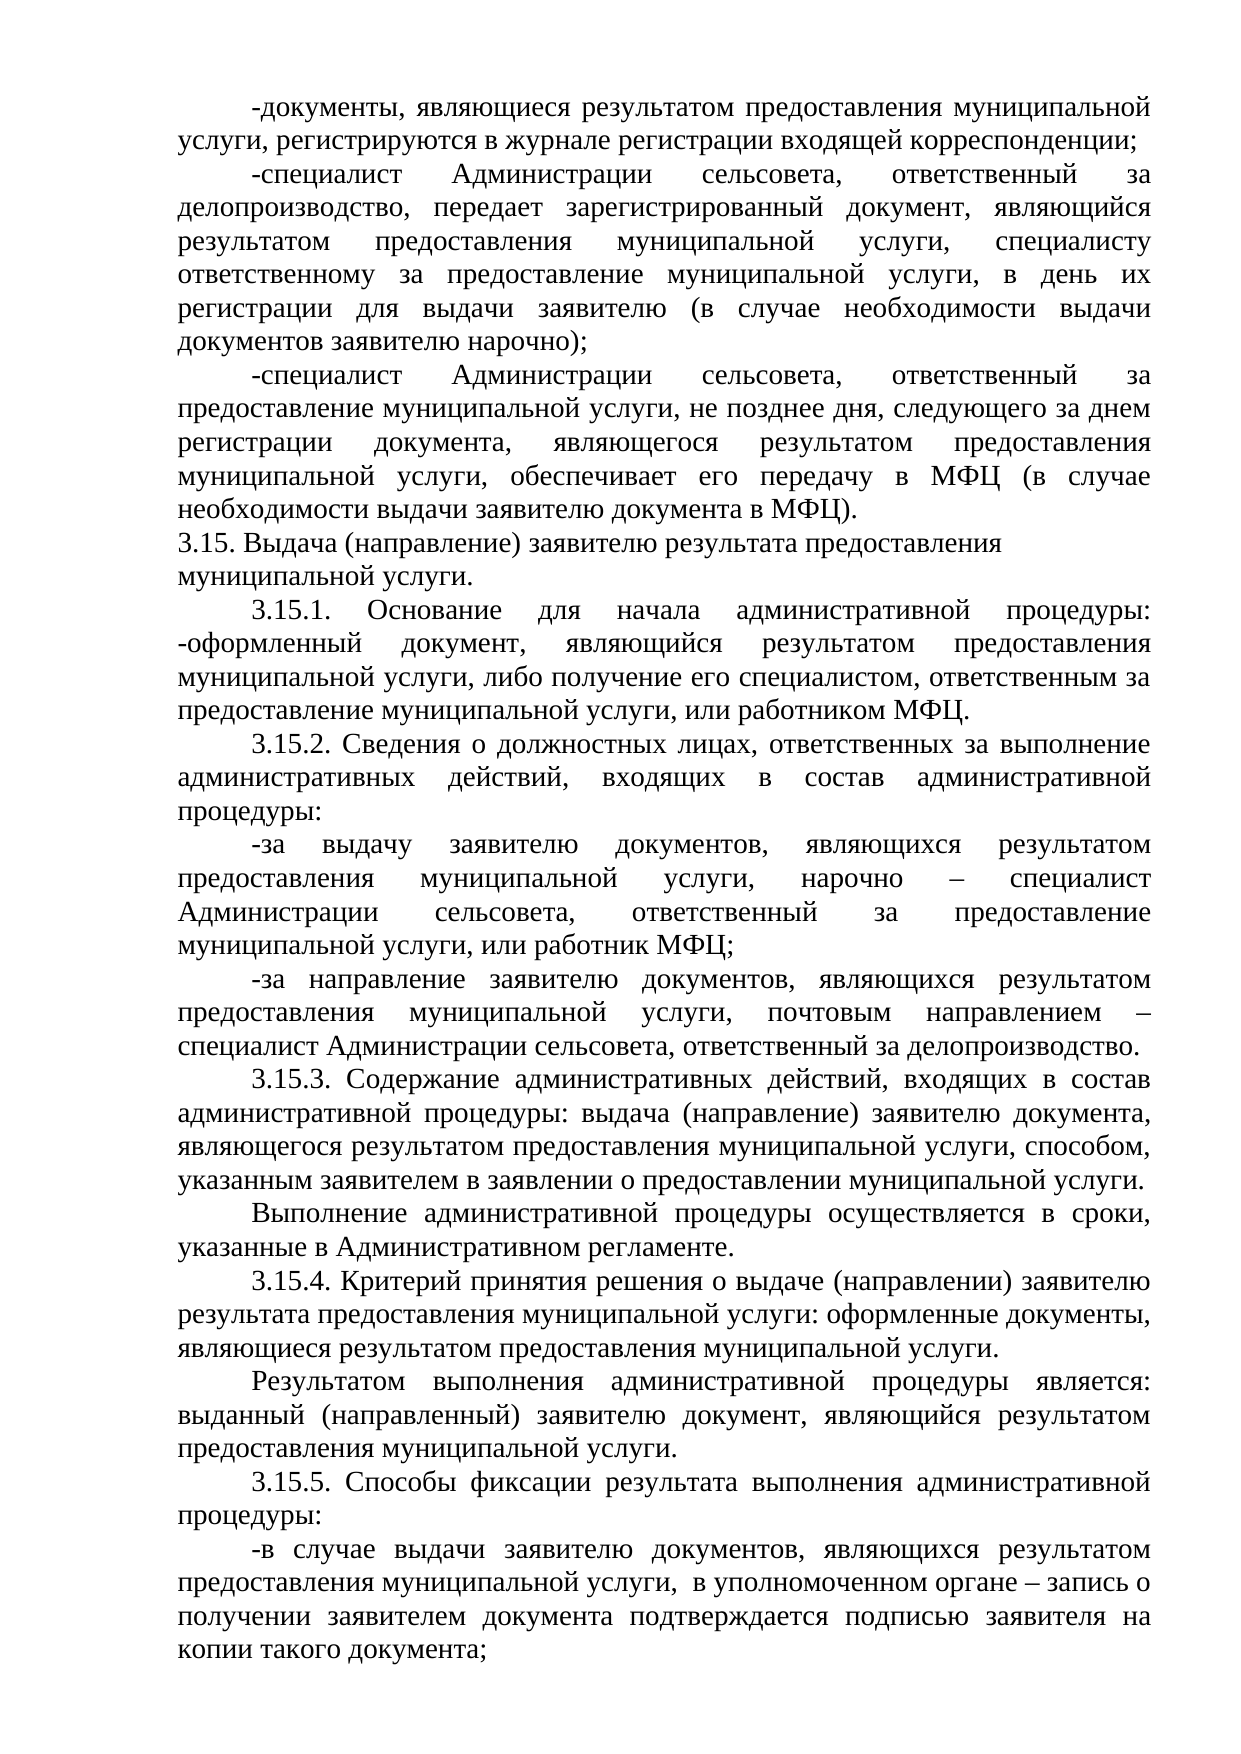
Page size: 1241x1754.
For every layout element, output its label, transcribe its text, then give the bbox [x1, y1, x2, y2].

text 3.15.4. Критерий принятия решения о выдаче (направлении) заявителю результата предоставления муниципальной услуги: оформленные документы, являющиеся результатом предоставления муниципальной услуги. [177, 1263, 1152, 1363]
text -за выдачу заявителю документов, являющихся результатом предоставления муниципальной услуги, нарочно – специалист Администрации сельсовета, ответственный за предоставление муниципальной услуги, или работник МФЦ; [177, 827, 1152, 961]
text -специалист Администрации сельсовета, ответственный за предоставление муниципальной услуги, не позднее дня, следующего за днем регистрации документа, являющегося результатом предоставления муниципальной услуги, обеспечивает его передачу в МФЦ (в случае необходимости выдачи заявителю документа в МФЦ). [177, 357, 1152, 525]
text -в случае выдачи заявителю документов, являющихся результатом предоставления муниципальной услуги, в уполномоченном органе – запись о получении заявителем документа подтверждается подписью заявителя на копии такого документа; [177, 1531, 1152, 1665]
text Результатом выполнения административной процедуры является: выданный (направленный) заявителю документ, являющийся результатом предоставления муниципальной услуги. [177, 1363, 1152, 1464]
text -документы, являющиеся результатом предоставления муниципальной услуги, регистрируются в журнале регистрации входящей корреспонденции; [177, 89, 1152, 156]
text -специалист Администрации сельсовета, ответственный за делопроизводство, передает зарегистрированный документ, являющийся результатом предоставления муниципальной услуги, специалисту ответственному за предоставление муниципальной услуги, в день их регистрации для выдачи заявителю (в случае необходимости выдачи документов заявителю нарочно); [177, 156, 1152, 357]
text 3.15.1. Основание для начала административной процедуры: -оформленный документ, являющийся результатом предоставления муниципальной услуги, либо получение его специалистом, ответственным за предоставление муниципальной услуги, или работником МФЦ. [177, 592, 1152, 726]
text -за направление заявителю документов, являющихся результатом предоставления муниципальной услуги, почтовым направлением – специалист Администрации сельсовета, ответственный за делопроизводство. [177, 961, 1152, 1061]
text 3.15.2. Сведения о должностных лицах, ответственных за выполнение административных действий, входящих в состав административной процедуры: [177, 726, 1152, 827]
text 3.15.5. Способы фиксации результата выполнения административной процедуры: [177, 1464, 1152, 1531]
text Выполнение административной процедуры осуществляется в сроки, указанные в Административном регламенте. [177, 1196, 1152, 1263]
text 3.15.3. Содержание административных действий, входящих в состав административной процедуры: выдача (направление) заявителю документа, являющегося результатом предоставления муниципальной услуги, способом, указанным заявителем в заявлении о предоставлении муниципальной услуги. [177, 1061, 1152, 1196]
